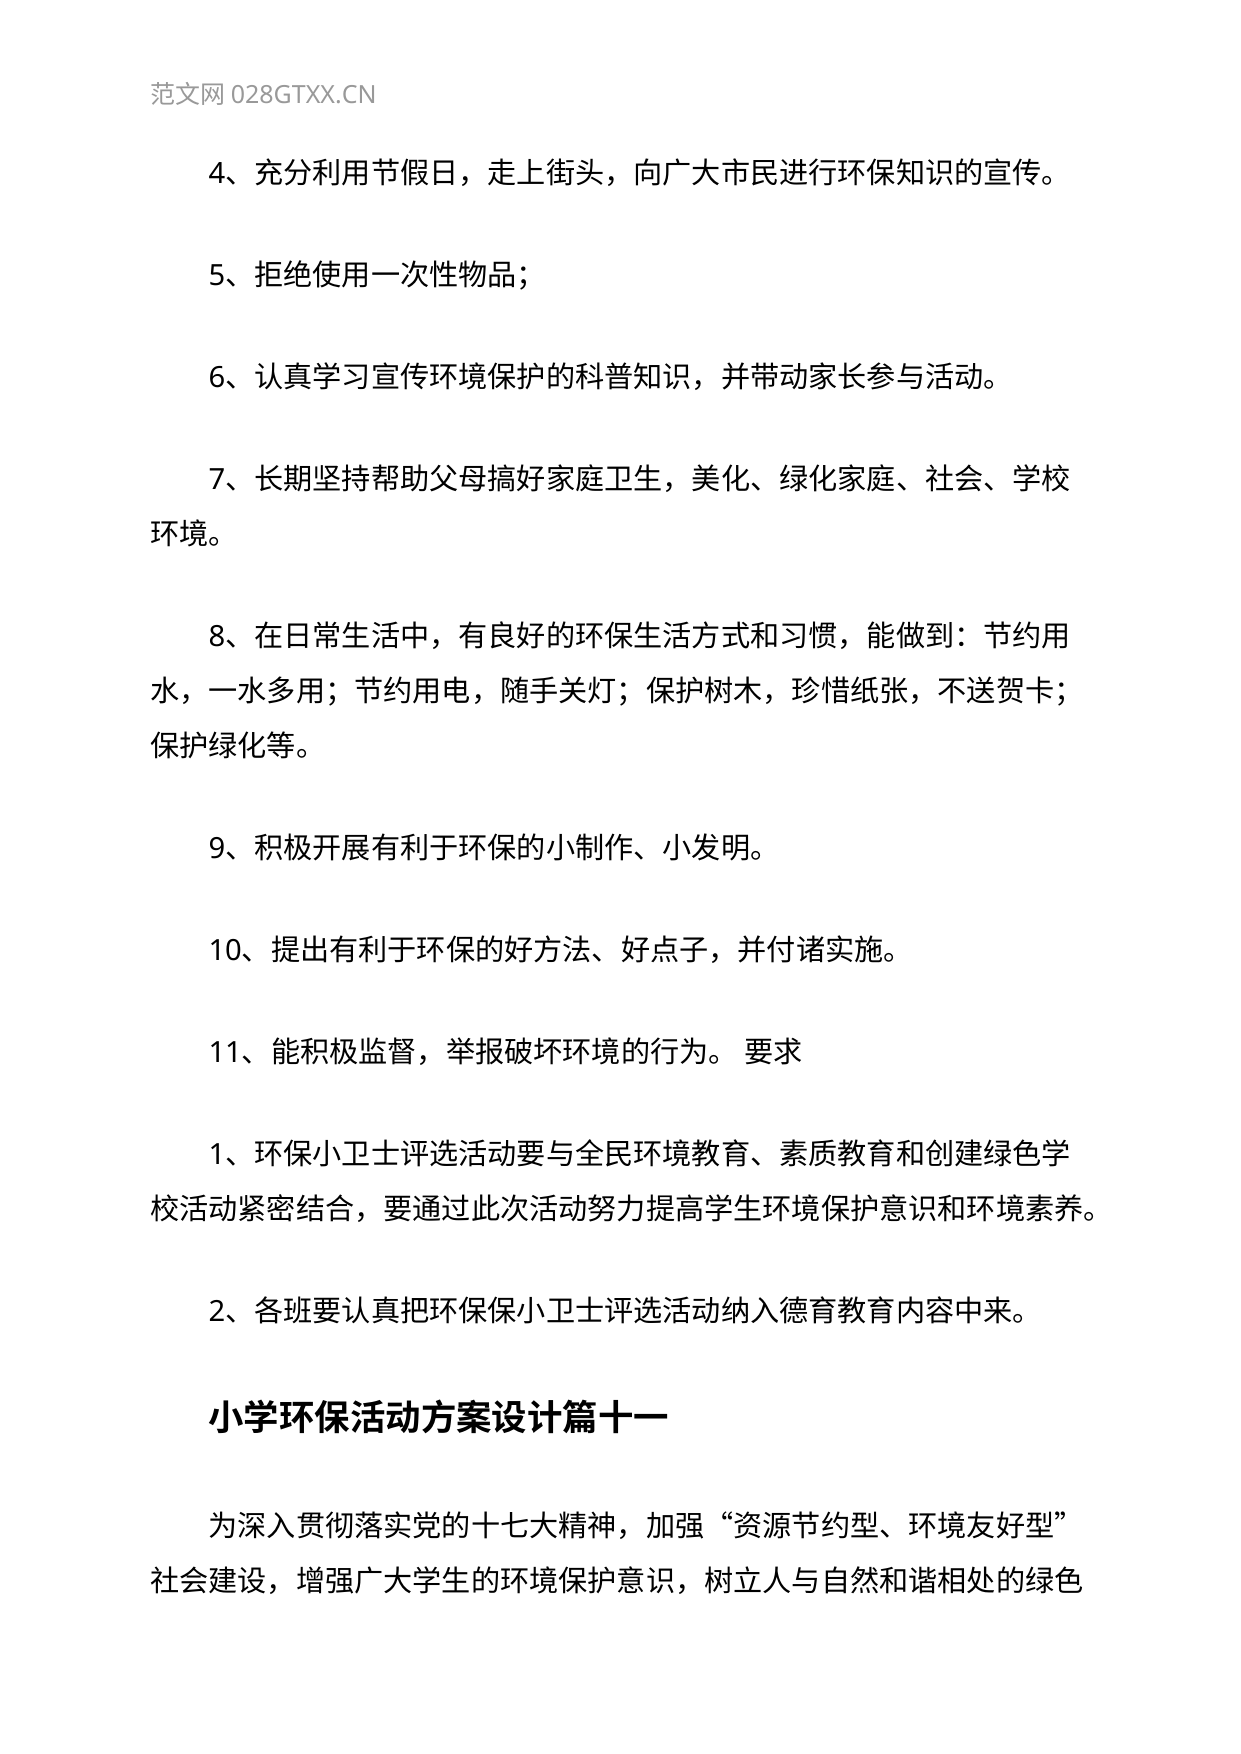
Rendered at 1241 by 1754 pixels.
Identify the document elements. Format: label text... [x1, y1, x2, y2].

text 1、环保小卫士评选活动要与全民环境教育、素质教育和创建绿色学校活动紧密结合，要通过此次活动努力提高学生环境保护意识和环境素养。 [150, 1130, 1090, 1228]
text 5、拒绝使用一次性物品； [150, 252, 1090, 294]
text 9、积极开展有利于环保的小制作、小发明。 [150, 824, 1090, 867]
text 6、认真学习宣传环境保护的科普知识，并带动家长参与活动。 [150, 354, 1090, 396]
text 小学环保活动方案设计篇十一 [150, 1389, 1090, 1440]
text 10、提出有利于环保的好方法、好点子，并付诸实施。 [150, 926, 1090, 969]
text 8、在日常生活中，有良好的环保生活方式和习惯，能做到：节约用水，一水多用；节约用电，随手关灯；保护树木，珍惜纸张，不送贺卡；保护绿化等。 [150, 613, 1090, 765]
text 2、各班要认真把环保保小卫士评选活动纳入德育教育内容中来。 [150, 1287, 1090, 1329]
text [150, 1502, 1090, 1600]
text 11、能积极监督，举报破坏环境的行为。 要求 [150, 1028, 1090, 1071]
text 7、长期坚持帮助父母搞好家庭卫生，美化、绿化家庭、社会、学校环境。 [150, 456, 1090, 553]
text 4、充分利用节假日，走上街头，向广大市民进行环保知识的宣传。 [150, 150, 1090, 192]
